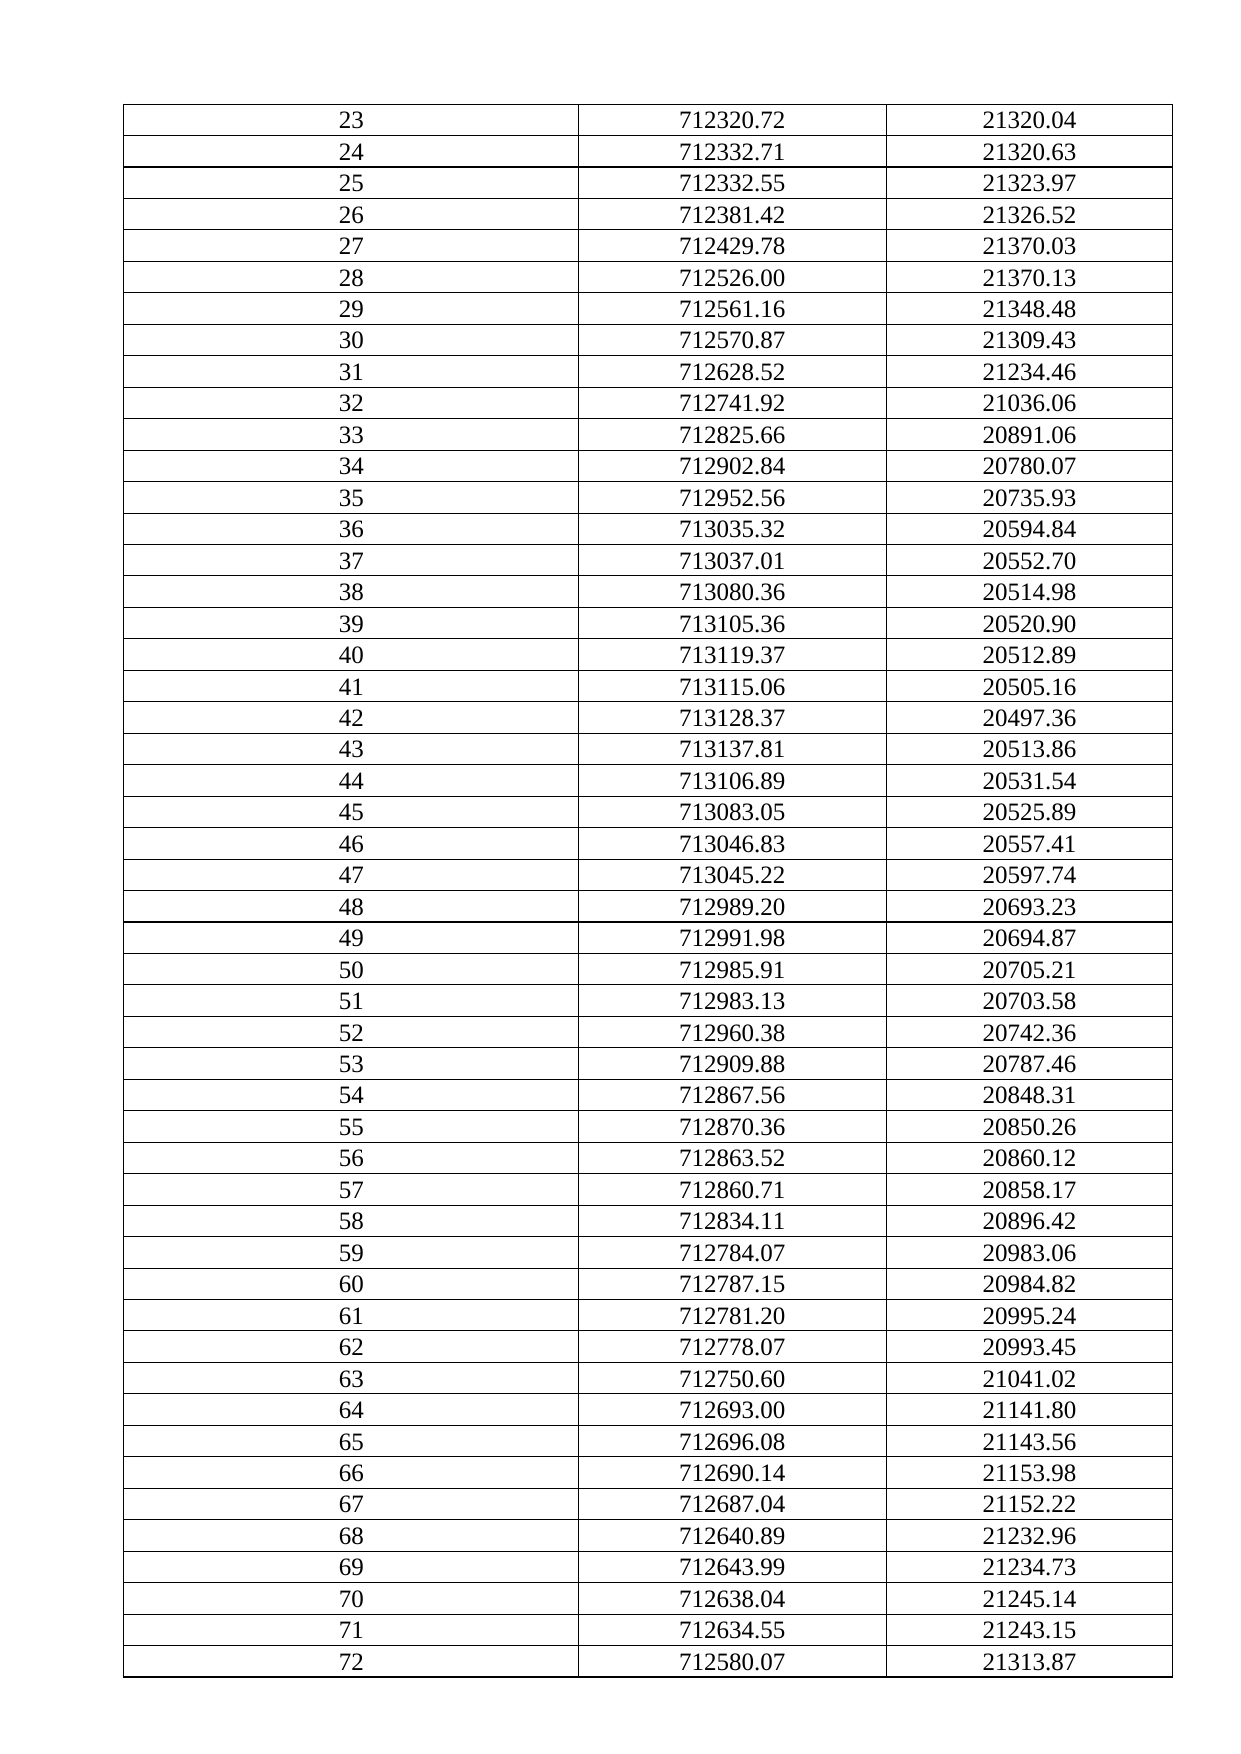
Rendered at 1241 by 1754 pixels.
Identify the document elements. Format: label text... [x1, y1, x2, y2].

table_cell 20514.98 [887, 576, 1172, 607]
table_cell 34 [124, 451, 578, 481]
table_cell 712860.71 [579, 1174, 886, 1204]
table_cell 712863.52 [579, 1143, 886, 1173]
table_cell 56 [124, 1143, 578, 1173]
table_cell 21348.48 [887, 293, 1172, 324]
table_cell 20512.89 [887, 639, 1172, 670]
table_cell 42 [124, 702, 578, 733]
table_cell 24 [124, 136, 578, 166]
table_cell 63 [124, 1363, 578, 1393]
table_cell 65 [124, 1426, 578, 1456]
table_cell 712781.20 [579, 1300, 886, 1330]
table_cell 72 [124, 1646, 578, 1676]
table_cell 21320.04 [887, 105, 1172, 135]
table_cell 712580.07 [579, 1646, 886, 1676]
table_cell 712825.66 [579, 419, 886, 449]
table_cell 20703.58 [887, 985, 1172, 1016]
table_cell 713083.05 [579, 797, 886, 827]
table_cell 62 [124, 1331, 578, 1362]
table_cell 712693.00 [579, 1394, 886, 1425]
table_cell 26 [124, 199, 578, 229]
table_cell 712750.60 [579, 1363, 886, 1393]
table_cell 713037.01 [579, 545, 886, 575]
table_cell 20497.36 [887, 702, 1172, 733]
table_cell 36 [124, 514, 578, 544]
table_cell 712834.11 [579, 1206, 886, 1236]
table_cell 33 [124, 419, 578, 449]
table_cell 54 [124, 1080, 578, 1110]
table_cell 20693.23 [887, 891, 1172, 921]
table_cell 21143.56 [887, 1426, 1172, 1456]
table_cell 20984.82 [887, 1269, 1172, 1299]
table_cell 20787.46 [887, 1048, 1172, 1079]
table_cell 32 [124, 388, 578, 418]
table_cell 712561.16 [579, 293, 886, 324]
table_cell 20780.07 [887, 451, 1172, 481]
table_cell 20705.21 [887, 954, 1172, 984]
table_cell 20983.06 [887, 1237, 1172, 1267]
table_cell 64 [124, 1394, 578, 1425]
table_cell 20891.06 [887, 419, 1172, 449]
table_cell 27 [124, 230, 578, 261]
table_cell 20848.31 [887, 1080, 1172, 1110]
table_cell 59 [124, 1237, 578, 1267]
table_cell 20513.86 [887, 734, 1172, 764]
table_cell 712429.78 [579, 230, 886, 261]
table_cell 46 [124, 828, 578, 858]
table_cell 20993.45 [887, 1331, 1172, 1362]
table_cell 44 [124, 765, 578, 796]
table_cell 712952.56 [579, 482, 886, 512]
table_cell 712526.00 [579, 262, 886, 292]
table_cell 712985.91 [579, 954, 886, 984]
table_cell 45 [124, 797, 578, 827]
table_cell 20597.74 [887, 860, 1172, 890]
table_cell 712640.89 [579, 1520, 886, 1551]
table_cell 20557.41 [887, 828, 1172, 858]
table_cell 39 [124, 608, 578, 638]
table_cell 713045.22 [579, 860, 886, 890]
table_cell 21370.03 [887, 230, 1172, 261]
table_cell 41 [124, 671, 578, 701]
table_cell 51 [124, 985, 578, 1016]
table_cell 712332.55 [579, 168, 886, 198]
table_cell 37 [124, 545, 578, 575]
table_cell 49 [124, 923, 578, 953]
table_cell 70 [124, 1583, 578, 1613]
table_cell 48 [124, 891, 578, 921]
table_cell 712570.87 [579, 325, 886, 355]
table_cell 21141.80 [887, 1394, 1172, 1425]
table_cell 713128.37 [579, 702, 886, 733]
table_cell 21152.22 [887, 1489, 1172, 1519]
table_cell 28 [124, 262, 578, 292]
table_cell 712690.14 [579, 1457, 886, 1488]
table_cell 712909.88 [579, 1048, 886, 1079]
table_cell 712983.13 [579, 985, 886, 1016]
table_cell 712989.20 [579, 891, 886, 921]
table_cell 21243.15 [887, 1615, 1172, 1645]
table_cell 21234.46 [887, 356, 1172, 387]
table_cell 66 [124, 1457, 578, 1488]
table_cell 71 [124, 1615, 578, 1645]
table_cell 31 [124, 356, 578, 387]
table_cell 61 [124, 1300, 578, 1330]
table_cell 712784.07 [579, 1237, 886, 1267]
table_cell 21245.14 [887, 1583, 1172, 1613]
table_cell 38 [124, 576, 578, 607]
table_cell 21320.63 [887, 136, 1172, 166]
table_cell 58 [124, 1206, 578, 1236]
table_cell 21309.43 [887, 325, 1172, 355]
table_cell 20531.54 [887, 765, 1172, 796]
table_cell 20520.90 [887, 608, 1172, 638]
table_cell 57 [124, 1174, 578, 1204]
table_cell 20694.87 [887, 923, 1172, 953]
table_cell 53 [124, 1048, 578, 1079]
table_cell 23 [124, 105, 578, 135]
table_cell 712332.71 [579, 136, 886, 166]
table_cell 50 [124, 954, 578, 984]
table_cell 20850.26 [887, 1111, 1172, 1142]
table_cell 20552.70 [887, 545, 1172, 575]
table_cell 712628.52 [579, 356, 886, 387]
table_cell 712638.04 [579, 1583, 886, 1613]
table_cell 712320.72 [579, 105, 886, 135]
table_cell 21234.73 [887, 1552, 1172, 1582]
table_cell 712787.15 [579, 1269, 886, 1299]
table_cell 713106.89 [579, 765, 886, 796]
table_cell 25 [124, 168, 578, 198]
table_cell 713105.36 [579, 608, 886, 638]
table_cell 52 [124, 1017, 578, 1047]
table_cell 20860.12 [887, 1143, 1172, 1173]
table_cell 21323.97 [887, 168, 1172, 198]
table_cell 713119.37 [579, 639, 886, 670]
table_cell 20735.93 [887, 482, 1172, 512]
table_cell 40 [124, 639, 578, 670]
table_cell 21370.13 [887, 262, 1172, 292]
table_cell 712870.36 [579, 1111, 886, 1142]
table_cell 712696.08 [579, 1426, 886, 1456]
table_cell 20594.84 [887, 514, 1172, 544]
table_cell 712960.38 [579, 1017, 886, 1047]
table_cell 69 [124, 1552, 578, 1582]
table_cell 55 [124, 1111, 578, 1142]
table_cell 713080.36 [579, 576, 886, 607]
table_cell 47 [124, 860, 578, 890]
table_cell 21313.87 [887, 1646, 1172, 1676]
table_cell 29 [124, 293, 578, 324]
table_cell 60 [124, 1269, 578, 1299]
table_cell 21153.98 [887, 1457, 1172, 1488]
table_cell 712991.98 [579, 923, 886, 953]
table_cell 712778.07 [579, 1331, 886, 1362]
table_cell 68 [124, 1520, 578, 1551]
table_cell 21232.96 [887, 1520, 1172, 1551]
table_cell 35 [124, 482, 578, 512]
table_cell 712902.84 [579, 451, 886, 481]
table_cell 21326.52 [887, 199, 1172, 229]
table_cell 30 [124, 325, 578, 355]
table_cell 43 [124, 734, 578, 764]
table_cell 20858.17 [887, 1174, 1172, 1204]
table_cell 712687.04 [579, 1489, 886, 1519]
table_cell 20505.16 [887, 671, 1172, 701]
table_cell 20896.42 [887, 1206, 1172, 1236]
table_cell 21036.06 [887, 388, 1172, 418]
table_cell 713137.81 [579, 734, 886, 764]
table_cell 713035.32 [579, 514, 886, 544]
table_cell 713115.06 [579, 671, 886, 701]
table_cell 20525.89 [887, 797, 1172, 827]
table_cell 712741.92 [579, 388, 886, 418]
table_cell 712381.42 [579, 199, 886, 229]
table_cell 712867.56 [579, 1080, 886, 1110]
table_cell 21041.02 [887, 1363, 1172, 1393]
table_cell 713046.83 [579, 828, 886, 858]
table_cell 20742.36 [887, 1017, 1172, 1047]
table_cell 712634.55 [579, 1615, 886, 1645]
table_cell 712643.99 [579, 1552, 886, 1582]
table_cell 67 [124, 1489, 578, 1519]
table_cell 20995.24 [887, 1300, 1172, 1330]
